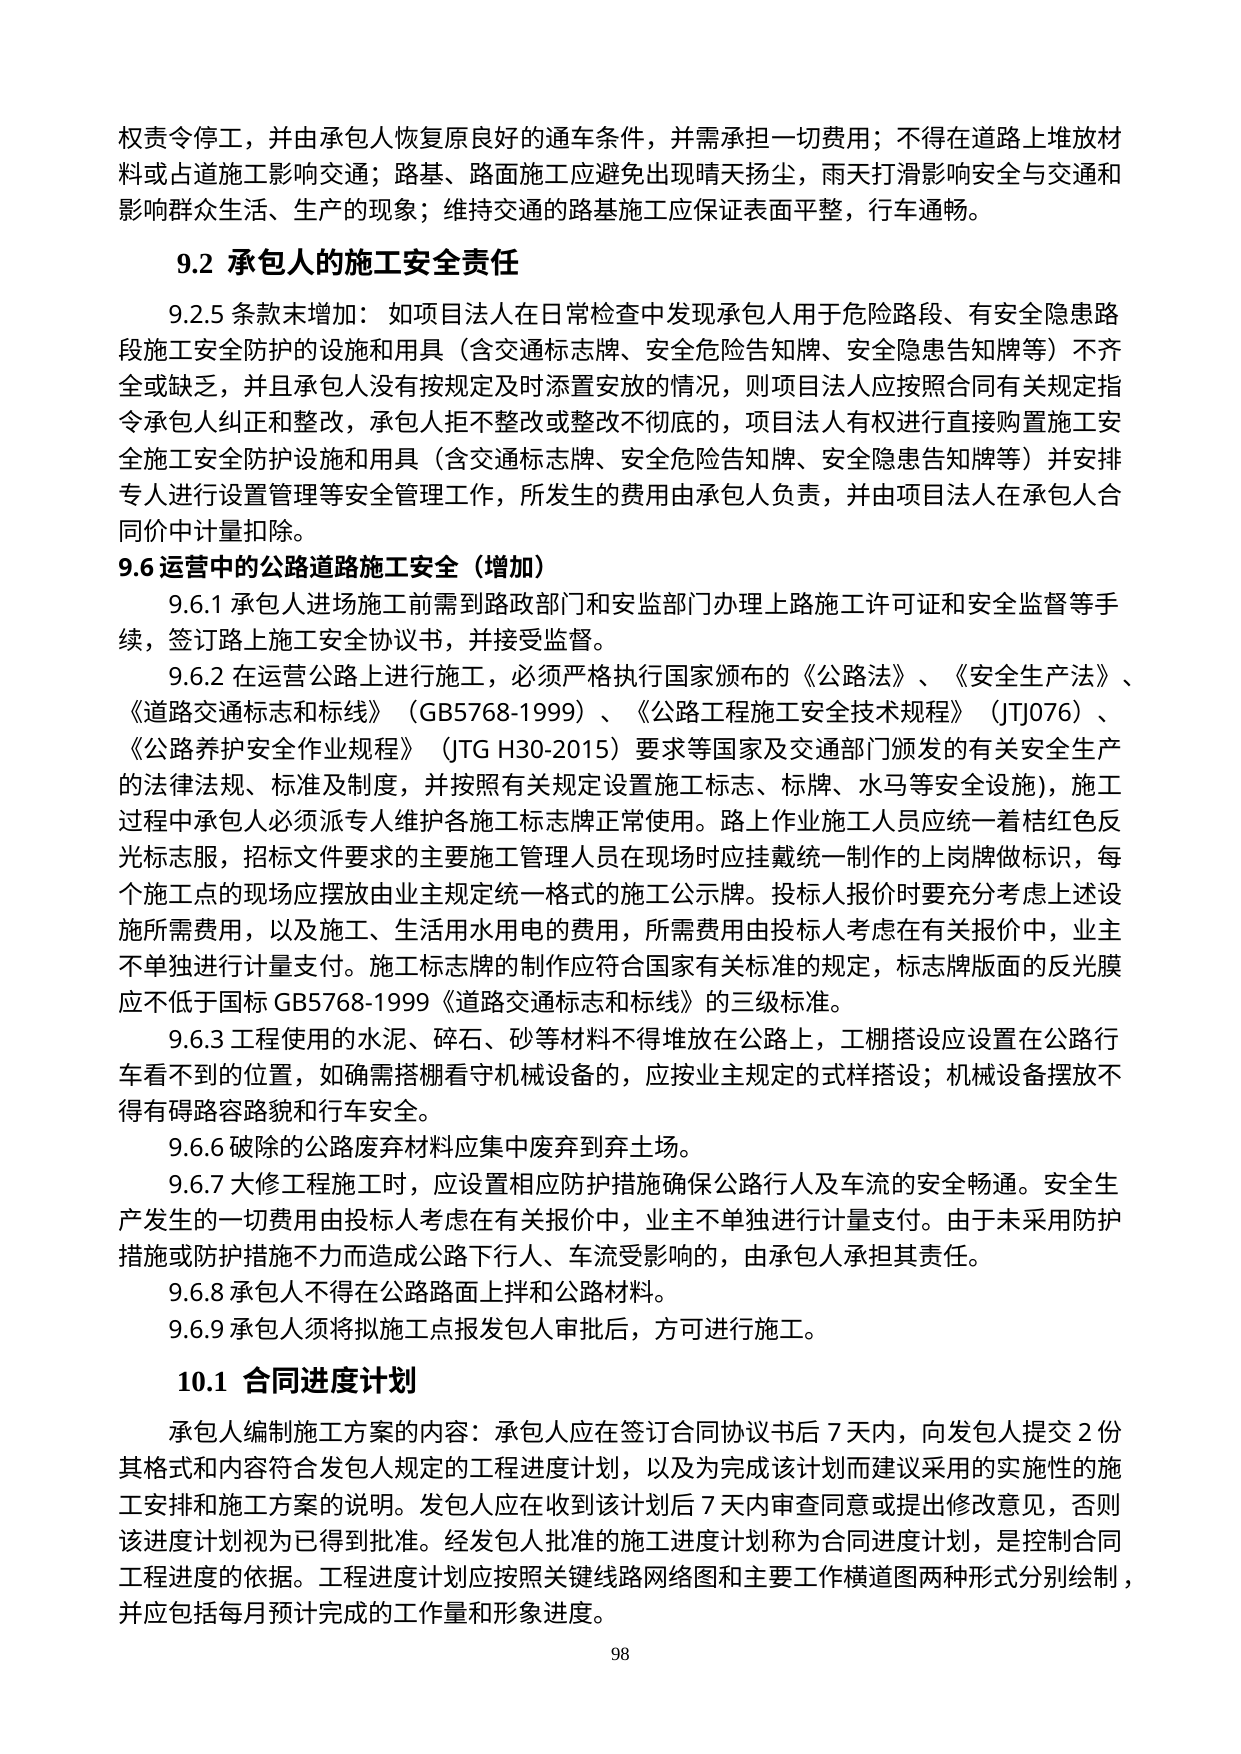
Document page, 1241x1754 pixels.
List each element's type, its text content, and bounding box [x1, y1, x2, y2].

text 9.2.5 条款末增加： 如项目法人在日常检查中发现承包人用于危险路段、有安全隐患路段施工安全防护的设施和用具（含交通标志牌、安全危险告知牌、安全隐患告知牌等）不齐全或缺乏，并且承包人没有按规定及时添置安放的情况，则项目法人应按照合同有关规定指令承包人纠正和整改，承包人拒不整改或整改不彻底的，项目法人有权进行直接购置施工安全施工安全防护设施和用具（含交通标志牌、安全危险告知牌、安全隐患告知牌等）并安排专人进行设置管理等安全管理工作，所发生的费用由承包人负责，并由项目法人在承包人合同价中计量扣除。 [118, 294, 1122, 548]
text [118, 118, 1122, 227]
text 9.6.6破除的公路废弃材料应集中废弃到弃土场。 [118, 1128, 1122, 1164]
text 承包人编制施工方案的内容：承包人应在签订合同协议书后7天内，向发包人提交2份其格式和内容符合发包人规定的工程进度计划，以及为完成该计划而建议采用的实施性的施工安排和施工方案的说明。发包人应在收到该计划后7天内审查同意或提出修改意见，否则该进度计划视为已得到批准。经发包人批准的施工进度计划称为合同进度计划，是控制合同工程进度的依据。工程进度计划应按照关键线路网络图和主要工作横道图两种形式分别绘制，并应包括每月预计完成的工作量和形象进度。 [118, 1413, 1122, 1630]
text 10.1 合同进度计划 [118, 1358, 1122, 1400]
text 9.6运营中的公路道路施工安全（增加） [118, 548, 1122, 584]
text 9.6.8承包人不得在公路路面上拌和公路材料。 [118, 1273, 1122, 1309]
text 9.2 承包人的施工安全责任 [118, 239, 1122, 282]
text 9.6.1承包人进场施工前需到路政部门和安监部门办理上路施工许可证和安全监督等手续，签订路上施工安全协议书，并接受监督。 [118, 584, 1122, 657]
text 9.6.9承包人须将拟施工点报发包人审批后，方可进行施工。 [118, 1309, 1122, 1345]
text 9.6.2 在运营公路上进行施工，必须严格执行国家颁布的《公路法》、《安全生产法》、《道路交通标志和标线》（GB5768-1999）、《公路工程施工安全技术规程》（JTJ076）、《公路养护安全作业规程》（JTG H30-2015）要求等国家及交通部门颁发的有关安全生产的法律法规、标准及制度，并按照有关规定设置施工标志、标牌、水马等安全设施)，施工过程中承包人必须派专人维护各施工标志牌正常使用。路上作业施工人员应统一着桔红色反光标志服，招标文件要求的主要施工管理人员在现场时应挂戴统一制作的上岗牌做标识，每个施工点的现场应摆放由业主规定统一格式的施工公示牌。投标人报价时要充分考虑上述设施所需费用，以及施工、生活用水用电的费用，所需费用由投标人考虑在有关报价中，业主不单独进行计量支付。施工标志牌的制作应符合国家有关标准的规定，标志牌版面的反光膜应不低于国标GB5768-1999《道路交通标志和标线》的三级标准。 [118, 657, 1122, 1019]
text 9.6.7大修工程施工时，应设置相应防护措施确保公路行人及车流的安全畅通。安全生产发生的一切费用由投标人考虑在有关报价中，业主不单独进行计量支付。由于未采用防护措施或防护措施不力而造成公路下行人、车流受影响的，由承包人承担其责任。 [118, 1164, 1122, 1273]
text 9.6.3工程使用的水泥、碎石、砂等材料不得堆放在公路上，工棚搭设应设置在公路行车看不到的位置，如确需搭棚看守机械设备的，应按业主规定的式样搭设；机械设备摆放不得有碍路容路貌和行车安全。 [118, 1019, 1122, 1128]
